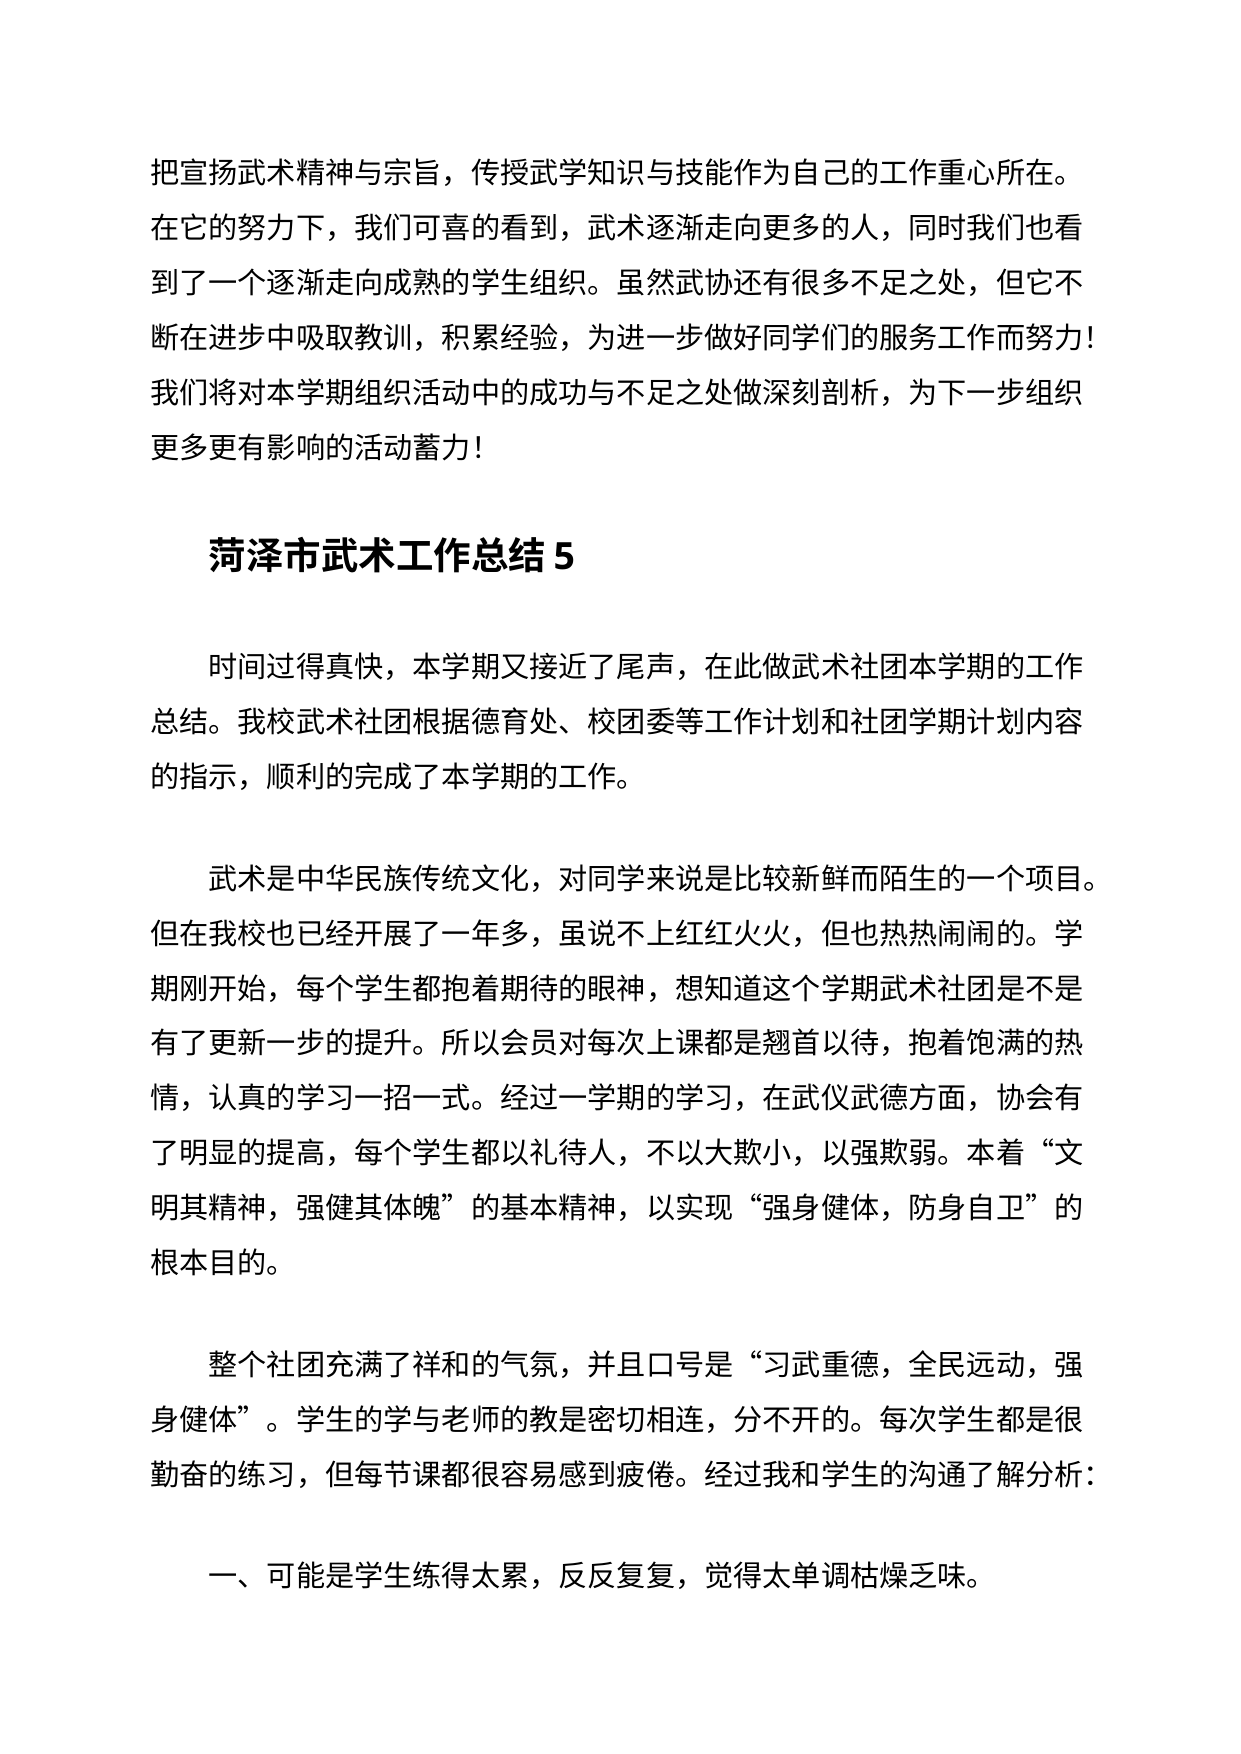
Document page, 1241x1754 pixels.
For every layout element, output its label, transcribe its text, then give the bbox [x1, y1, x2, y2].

text 时间过得真快，本学期又接近了尾声，在此做武术社团本学期的工作总结。我校武术社团根据德育处、校团委等工作计划和社团学期计划内容的指示，顺利的完成了本学期的工作。 [150, 644, 1090, 796]
text 一、可能是学生练得太累，反反复复，觉得太单调枯燥乏味。 [150, 1553, 1090, 1595]
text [150, 150, 1090, 467]
text 整个社团充满了祥和的气氛，并且口号是“习武重德，全民远动，强身健体”。学生的学与老师的教是密切相连，分不开的。每次学生都是很勤奋的练习，但每节课都很容易感到疲倦。经过我和学生的沟通了解分析： [150, 1341, 1090, 1493]
text 武术是中华民族传统文化，对同学来说是比较新鲜而陌生的一个项目。但在我校也已经开展了一年多，虽说不上红红火火，但也热热闹闹的。学期刚开始，每个学生都抱着期待的眼神，想知道这个学期武术社团是不是有了更新一步的提升。所以会员对每次上课都是翘首以待，抱着饱满的热情，认真的学习一招一式。经过一学期的学习，在武仪武德方面，协会有了明显的提高，每个学生都以礼待人，不以大欺小，以强欺弱。本着“文明其精神，强健其体魄”的基本精神，以实现“强身健体，防身自卫”的根本目的。 [150, 855, 1090, 1282]
text 菏泽市武术工作总结5 [150, 526, 1090, 581]
